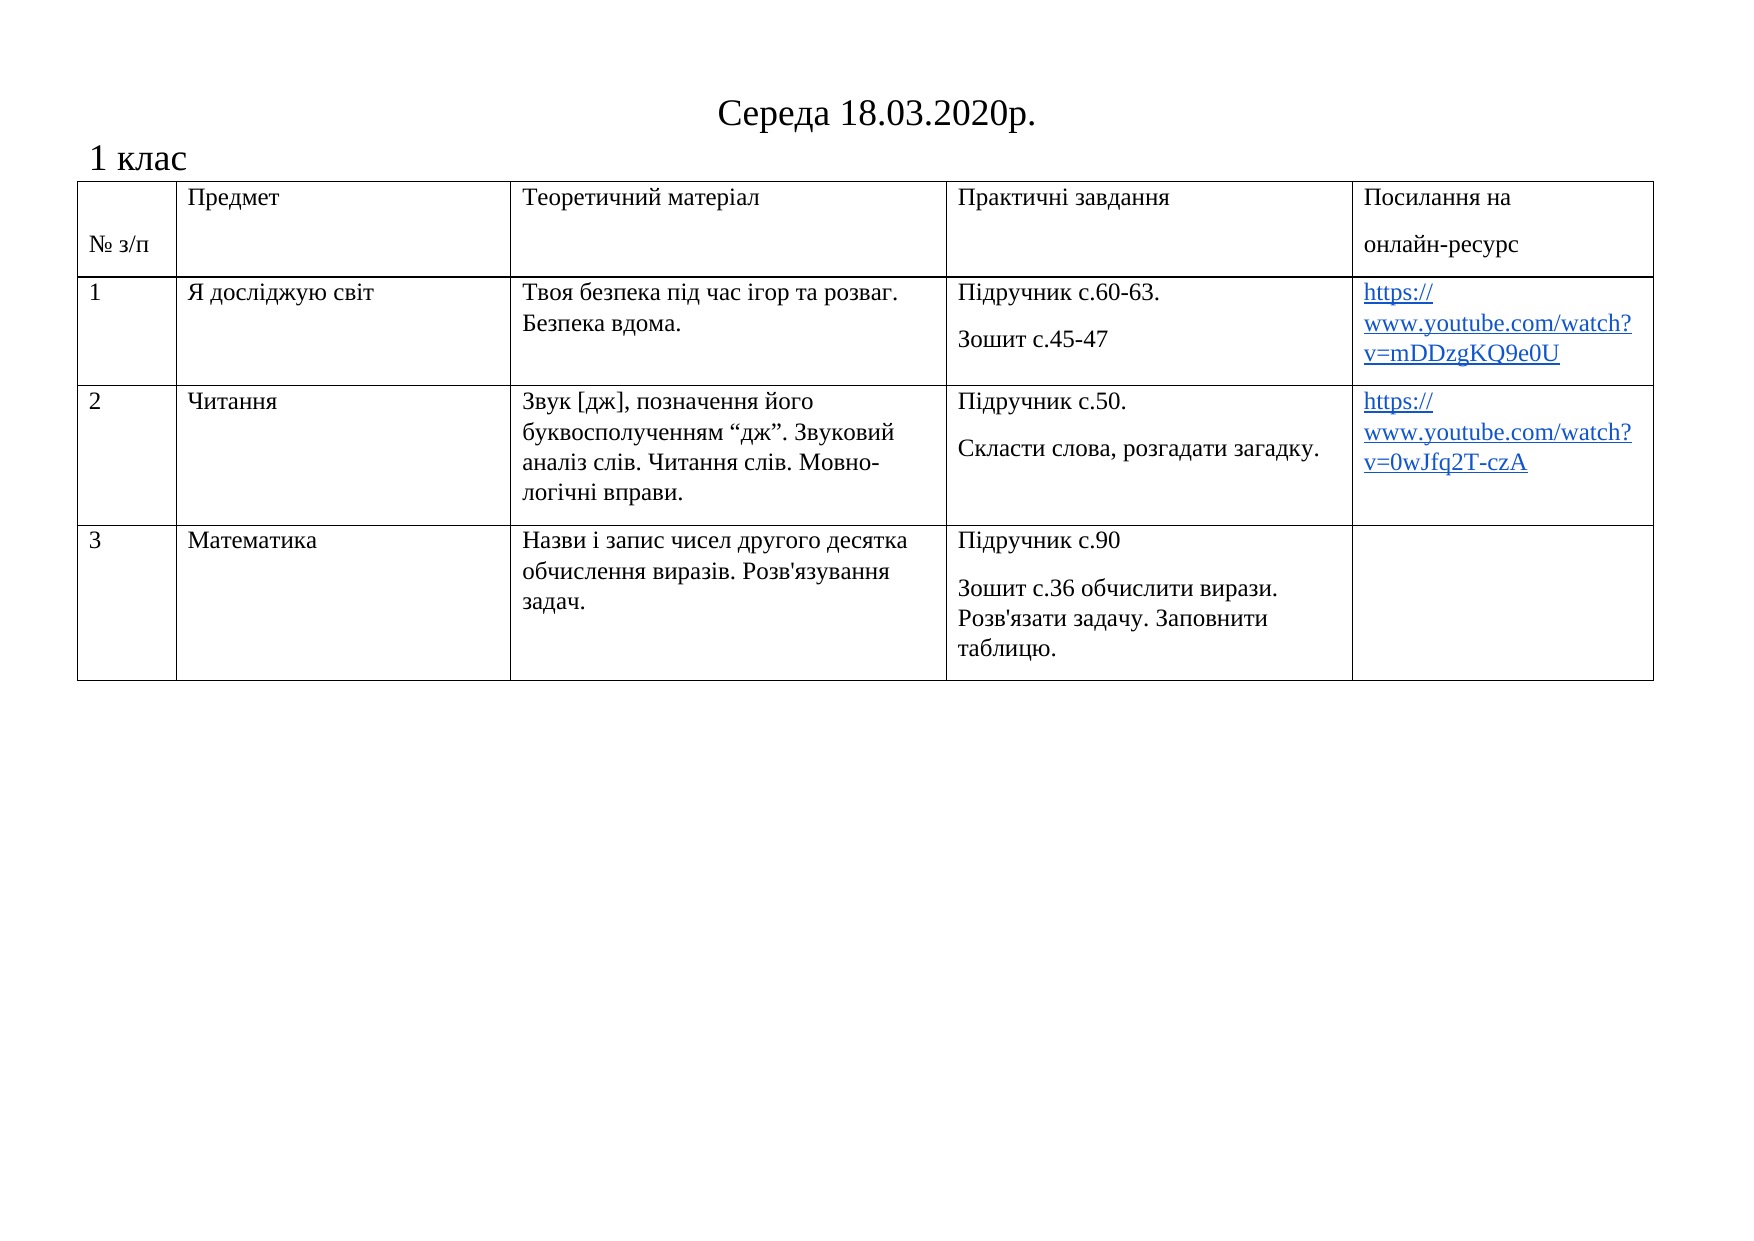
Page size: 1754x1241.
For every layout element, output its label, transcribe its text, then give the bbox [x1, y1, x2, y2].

table_cell Підручник с.90 Зошит с.36 обчислити вирази. Розв'язати задачу. Заповнити таблицю. [947, 526, 1352, 680]
table_cell Я досліджую світ [177, 278, 510, 385]
table_cell Твоя безпека під час ігор та розваг. Безпека вдома. [511, 278, 946, 385]
table_cell Читання [177, 386, 510, 524]
table_cell https://www.youtube.com/watch?v=mDDzgKQ9e0U [1353, 278, 1653, 385]
table_header Теоретичний матеріал [511, 182, 946, 276]
table_cell Підручник с.50. Скласти слова, розгадати загадку. [947, 386, 1352, 524]
table_header Практичні завдання [947, 182, 1352, 276]
table_cell Звук [дж], позначення його буквосполученням “дж”. Звуковий аналіз слів. Читання слів. Мовно-логічні вправи. [511, 386, 946, 524]
table_header № з/п [78, 182, 176, 276]
table_cell [1353, 526, 1653, 680]
table_cell Математика [177, 526, 510, 680]
table_header Посилання на онлайн-ресурс [1353, 182, 1653, 276]
table_cell 3 [78, 526, 176, 680]
table_cell Підручник с.60-63. Зошит с.45-47 [947, 278, 1352, 385]
table_cell Назви і запис чисел другого десятка обчислення виразів. Розв'язування задач. [511, 526, 946, 680]
table_cell 2 [78, 386, 176, 524]
table_cell 1 [78, 278, 176, 385]
text 1 клас [89, 136, 1665, 179]
text Середа 18.03.2020р. [89, 90, 1665, 133]
table_header Предмет [177, 182, 510, 276]
table_cell https://www.youtube.com/watch?v=0wJfq2T-czA [1353, 386, 1653, 524]
